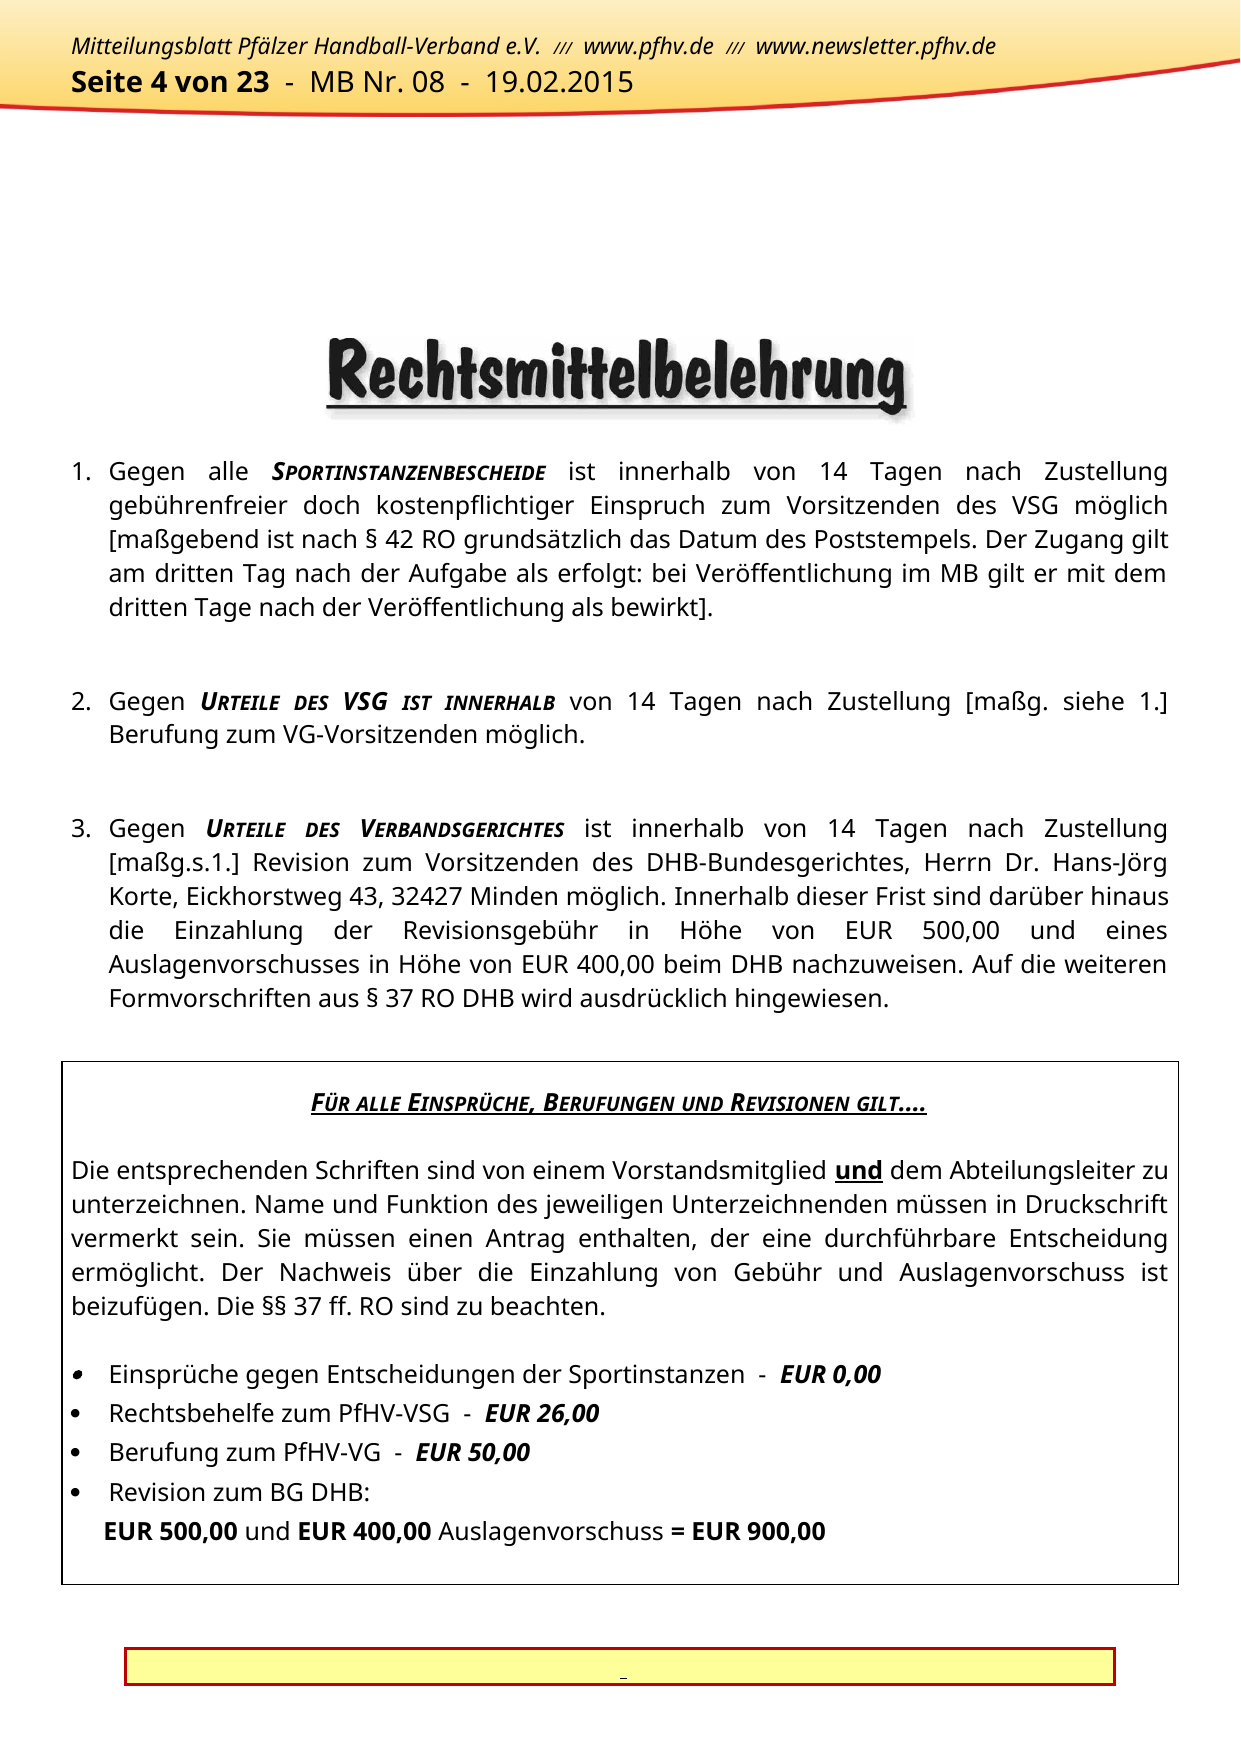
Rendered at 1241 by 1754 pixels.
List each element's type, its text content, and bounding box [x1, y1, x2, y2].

text EUR 500,00 und EUR 400,00 Auslagenvorschuss = EUR 900,00 [63, 1510, 1178, 1547]
picture [0, 0, 1241, 117]
list Gegen Urteile des Verbandsgerichtes ist innerhalb von 14 Tagen nach Zustellung [maßg.s.1.] Revision zum Vorsitzenden des DHB-Bundesgerichtes, Herrn Dr. Hans-Jörg Korte, Eickhorstweg 43, 32427 Minden möglich. Innerhalb dieser Frist sind darüber hinaus die Einzahlung der Revisionsgebühr in Höhe von EUR 500,00 und eines Auslagenvorschusses in Höhe von EUR 400,00 beim DHB nachzuweisen. Auf die weiteren Formvorschriften aus § 37 RO DHB wird ausdrücklich hingewiesen. [71, 810, 1169, 1015]
list Gegen alle Sportinstanzenbescheide ist innerhalb von 14 Tagen nach Zustellung gebührenfreier doch kostenpflichtiger Einspruch zum Vorsitzenden des VSG möglich [maßgebend ist nach § 42 RO grundsätzlich das Datum des Poststempels. Der Zugang gilt am dritten Tag nach der Aufgabe als erfolgt: bei Veröffentlichung im MB gilt er mit dem dritten Tage nach der Veröffentlichung als bewirkt]. [71, 454, 1169, 624]
list Revision zum BG DHB: [63, 1471, 1178, 1508]
list Berufung zum PfHV-VG - EUR 50,00 [63, 1432, 1178, 1469]
list Rechtsbehelfe zum PfHV-VSG - EUR 26,00 [63, 1393, 1178, 1430]
text Die entsprechenden Schriften sind von einem Vorstandsmitglied und dem Abteilungsleiter zu unterzeichnen. Name und Funktion des jeweiligen Unterzeichnenden müssen in Druckschrift vermerkt sein. Sie müssen einen Antrag enthalten, der eine durchführbare Entscheidung ermöglicht. Der Nachweis über die Einzahlung von Gebühr und Auslagenvorschuss ist beizufügen. Die §§ 37 ff. RO sind zu beachten. [71, 1152, 1169, 1323]
list Gegen Urteile des VSG ist innerhalb von 14 Tagen nach Zustellung [maßg. siehe 1.] Berufung zum VG-Vorsitzenden möglich. [71, 683, 1169, 751]
picture [324, 338, 916, 426]
text Für alle Einsprüche, Berufungen und Revisionen gilt.... [71, 1084, 1169, 1118]
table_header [127, 1650, 1113, 1683]
list Einsprüche gegen Entscheidungen der Sportinstanzen - EUR 0,00 [71, 1357, 1169, 1391]
